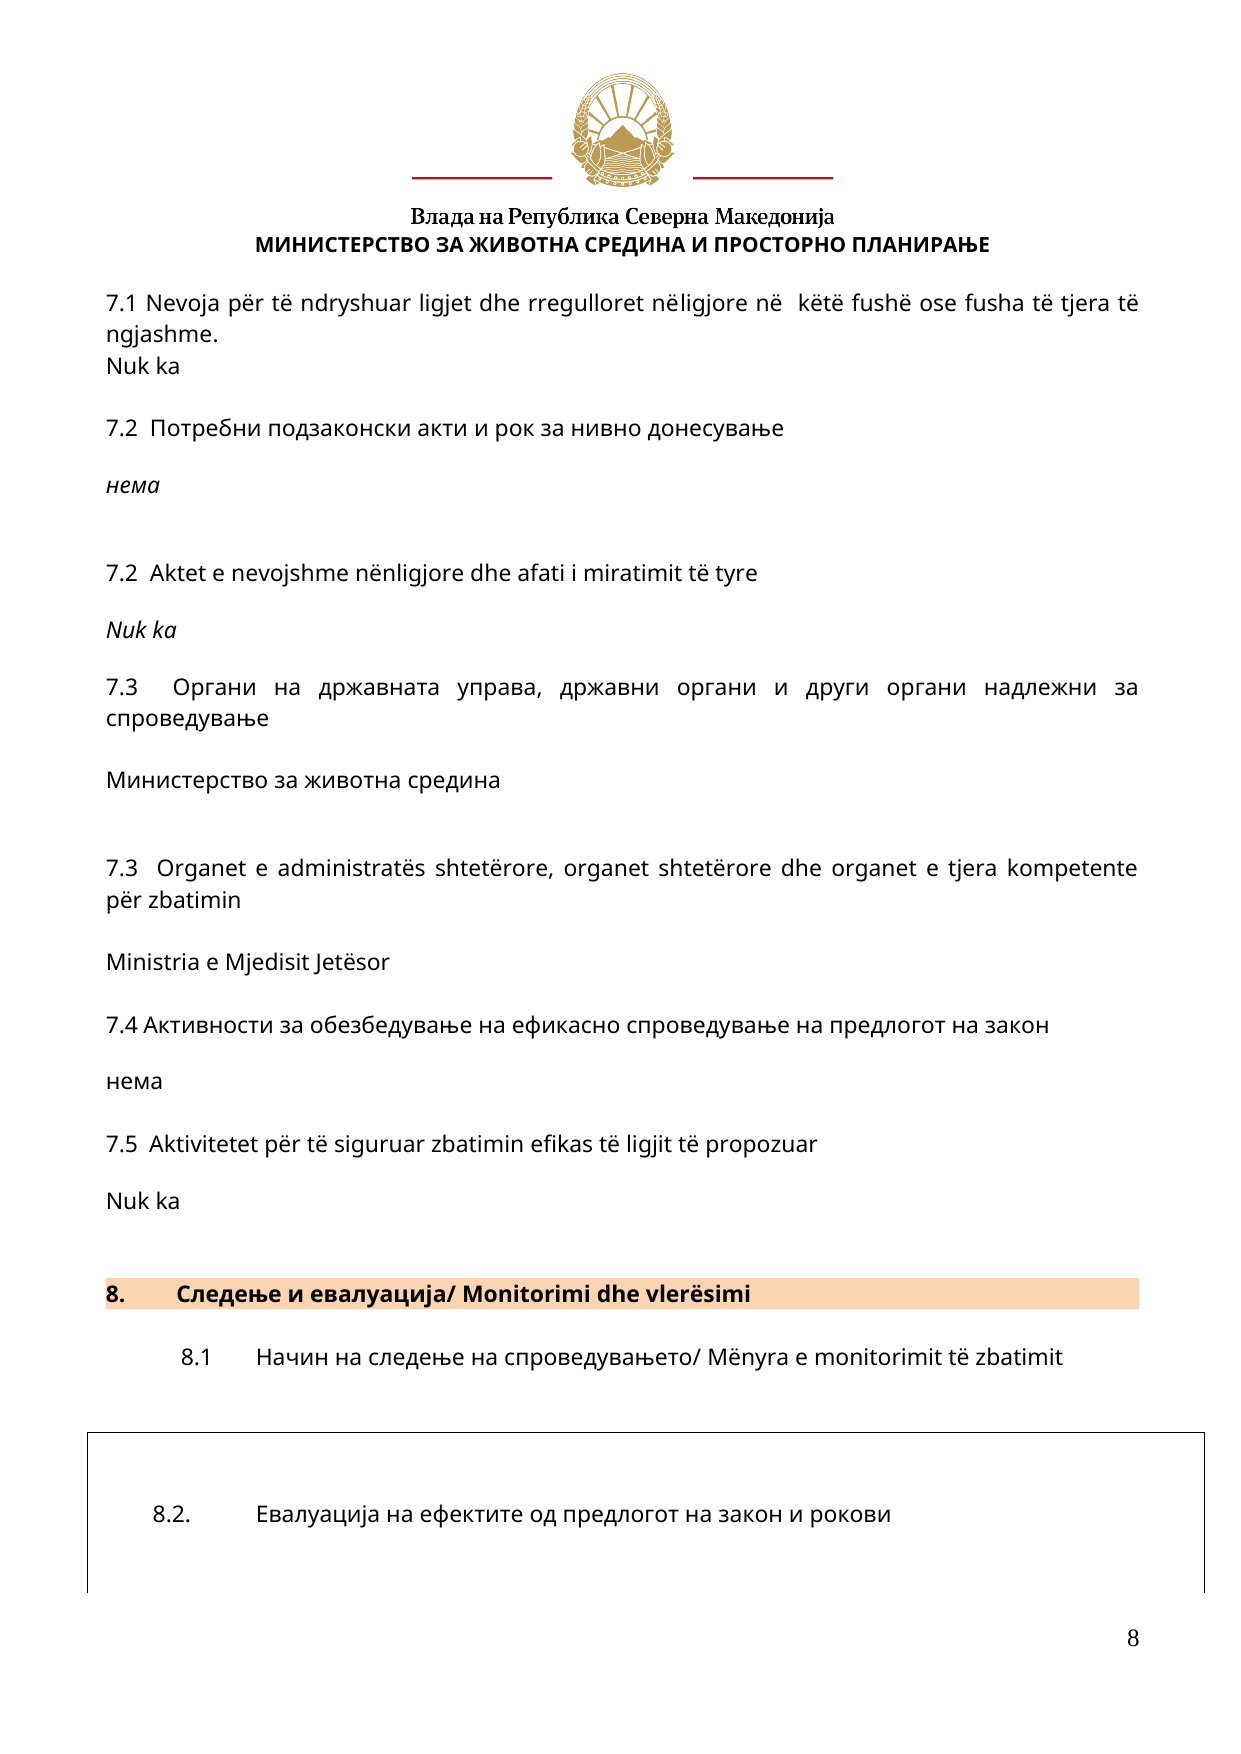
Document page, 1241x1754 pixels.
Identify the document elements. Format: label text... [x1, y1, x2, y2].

picture [410, 73, 835, 230]
text 7.3 Органи на државната управа, државни органи и други органи надлежни за спроведување [106, 671, 1139, 733]
list Активности за обезбедување на ефикасно спроведување на предлогот на закон [106, 1008, 1139, 1040]
text Министерство за животна средина [106, 764, 1139, 796]
text Nuk ka [106, 1184, 1139, 1216]
text 7.2 Aktet e nevojshme nënligjore dhe afati i miratimit të tyre [106, 557, 1139, 588]
text нема [106, 469, 1139, 500]
text Мinistria e Mjedisit Jetësor [106, 946, 1139, 977]
text 8. Следење и евалуација/ Monitorimi dhe vlerësimi [106, 1278, 1139, 1309]
text Nuk ka [106, 614, 1139, 645]
text нема [106, 1065, 1139, 1097]
list Aktivitetet për të siguruar zbatimin efikas të ligjit të propozuar [106, 1128, 1139, 1159]
text 7.1 Nevoja për të ndryshuar ligjet dhe rregulloret nëligjore në këtë fushë ose fusha të tjera të ngjashme. [106, 287, 1139, 350]
text 7.2 Потребни подзаконски акти и рок за нивно донесување [106, 412, 1139, 443]
text 7.3 Organet e administratës shtetërore, organet shtetërore dhe organet e tjera kompetente për zbatimin [106, 852, 1139, 915]
list Евалуација на ефектите од предлогот на закон и рокови [88, 1433, 1204, 1593]
text 8.1 Начин на следење на спроведувањето/ Mënyra e monitorimit të zbatimit [181, 1341, 1139, 1372]
text Nuk ka [106, 350, 1139, 381]
